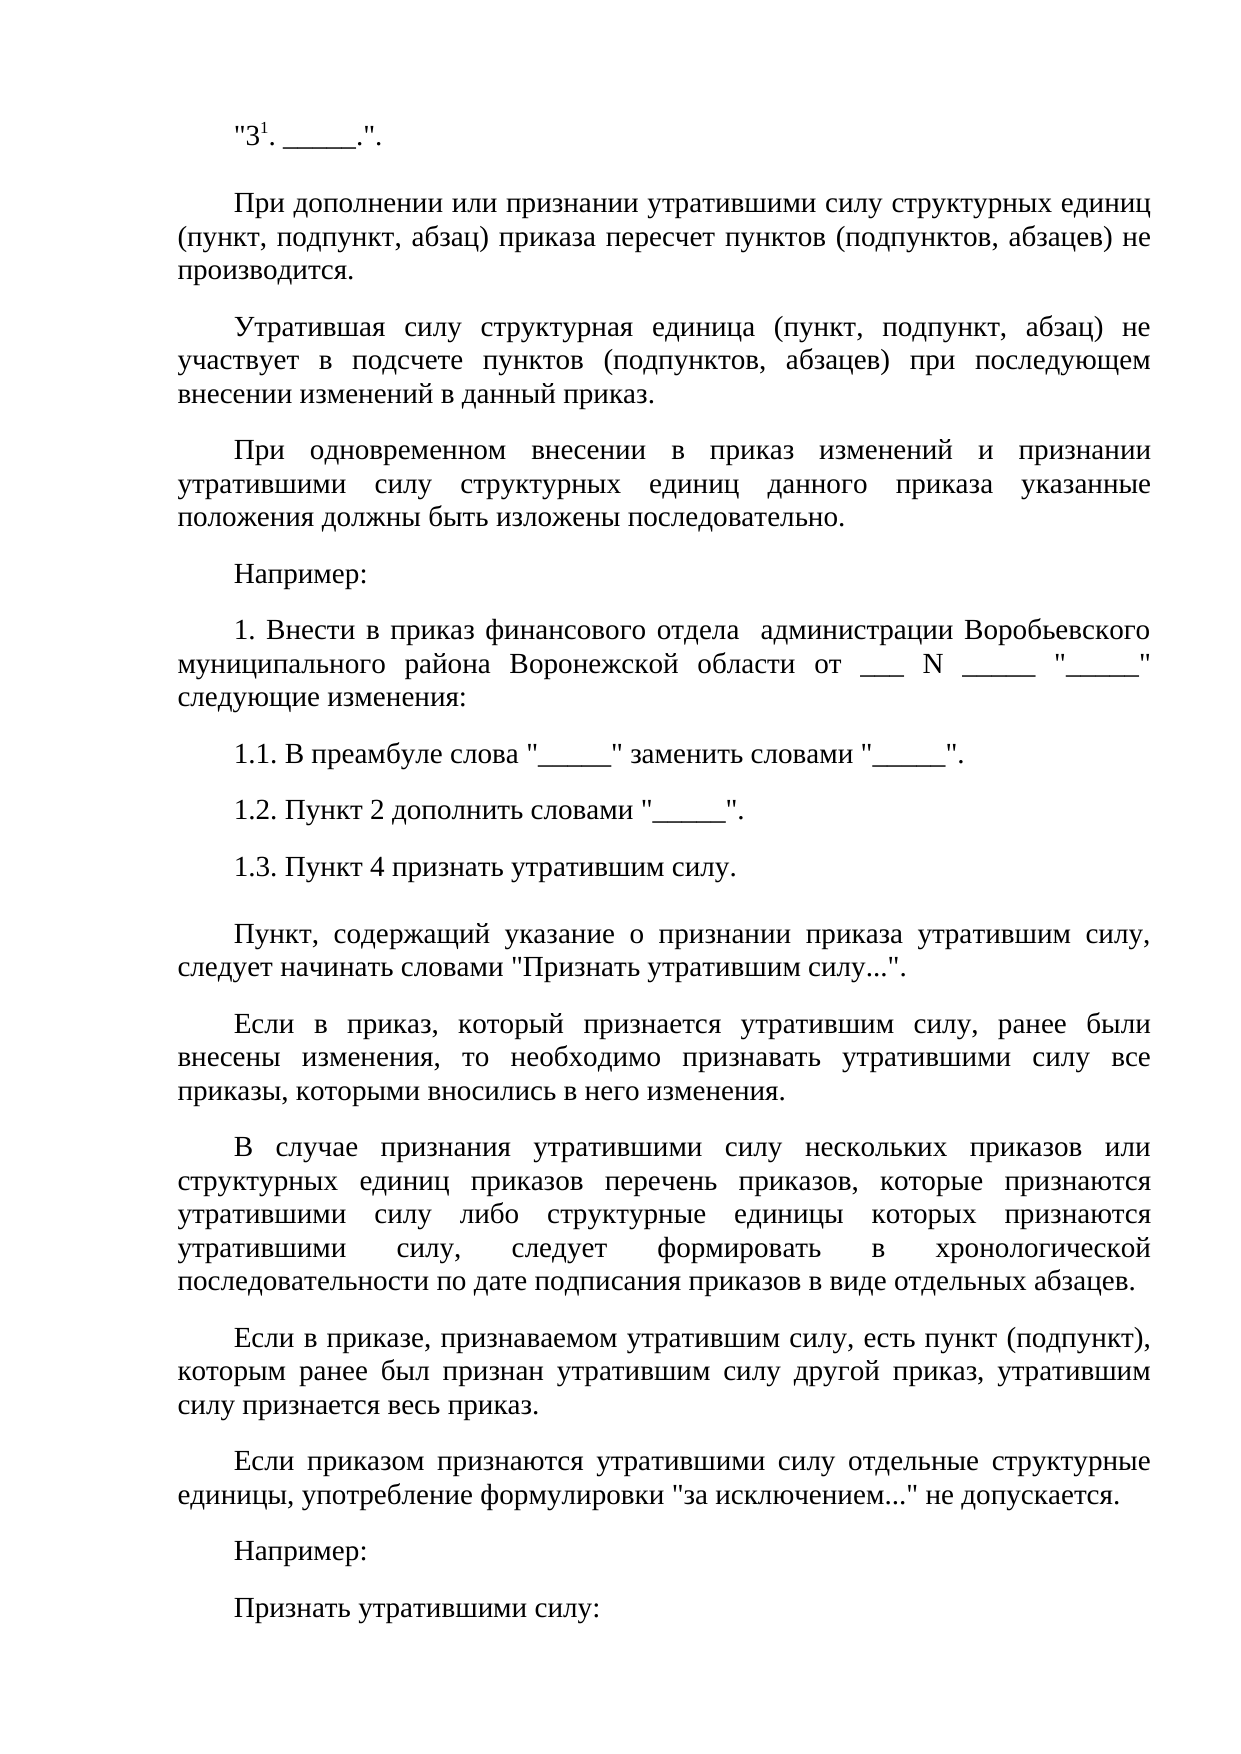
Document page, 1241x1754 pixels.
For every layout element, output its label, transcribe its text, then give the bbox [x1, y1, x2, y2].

text Признать утратившими силу: [177, 1590, 1152, 1623]
text Например: [177, 1533, 1152, 1567]
text Если приказом признаются утратившими силу отдельные структурные единицы, употребление формулировки "за исключением..." не допускается. [177, 1443, 1152, 1511]
text Пункт, содержащий указание о признании приказа утратившим силу, следует начинать словами "Признать утратившим силу...". [177, 916, 1152, 983]
text 1. Внести в приказ финансового отдела администрации Воробьевского муниципального района Воронежской области от ___ N _____ "_____" следующие изменения: [177, 612, 1152, 713]
text 1.3. Пункт 4 признать утратившим силу. [177, 849, 1152, 882]
text 1.1. В преамбуле слова "_____" заменить словами "_____". [177, 736, 1152, 769]
text При одновременном внесении в приказ изменений и признании утратившими силу структурных единиц данного приказа указанные положения должны быть изложены последовательно. [177, 432, 1152, 533]
text "31. _____.". [177, 118, 1152, 152]
text Утратившая силу структурная единица (пункт, подпункт, абзац) не участвует в подсчете пунктов (подпунктов, абзацев) при последующем внесении изменений в данный приказ. [177, 309, 1152, 409]
text Например: [177, 556, 1152, 589]
text 1.2. Пункт 2 дополнить словами "_____". [177, 792, 1152, 826]
text Если в приказе, признаваемом утратившим силу, есть пункт (подпункт), которым ранее был признан утратившим силу другой приказ, утратившим силу признается весь приказ. [177, 1320, 1152, 1421]
text В случае признания утратившими силу нескольких приказов или структурных единиц приказов перечень приказов, которые признаются утратившими силу либо структурные единицы которых признаются утратившими силу, следует формировать в хронологической последовательности по дате подписания приказов в виде отдельных абзацев. [177, 1129, 1152, 1297]
text Если в приказ, который признается утратившим силу, ранее были внесены изменения, то необходимо признавать утратившими силу все приказы, которыми вносились в него изменения. [177, 1006, 1152, 1106]
text При дополнении или признании утратившими силу структурных единиц (пункт, подпункт, абзац) приказа пересчет пунктов (подпунктов, абзацев) не производится. [177, 185, 1152, 286]
